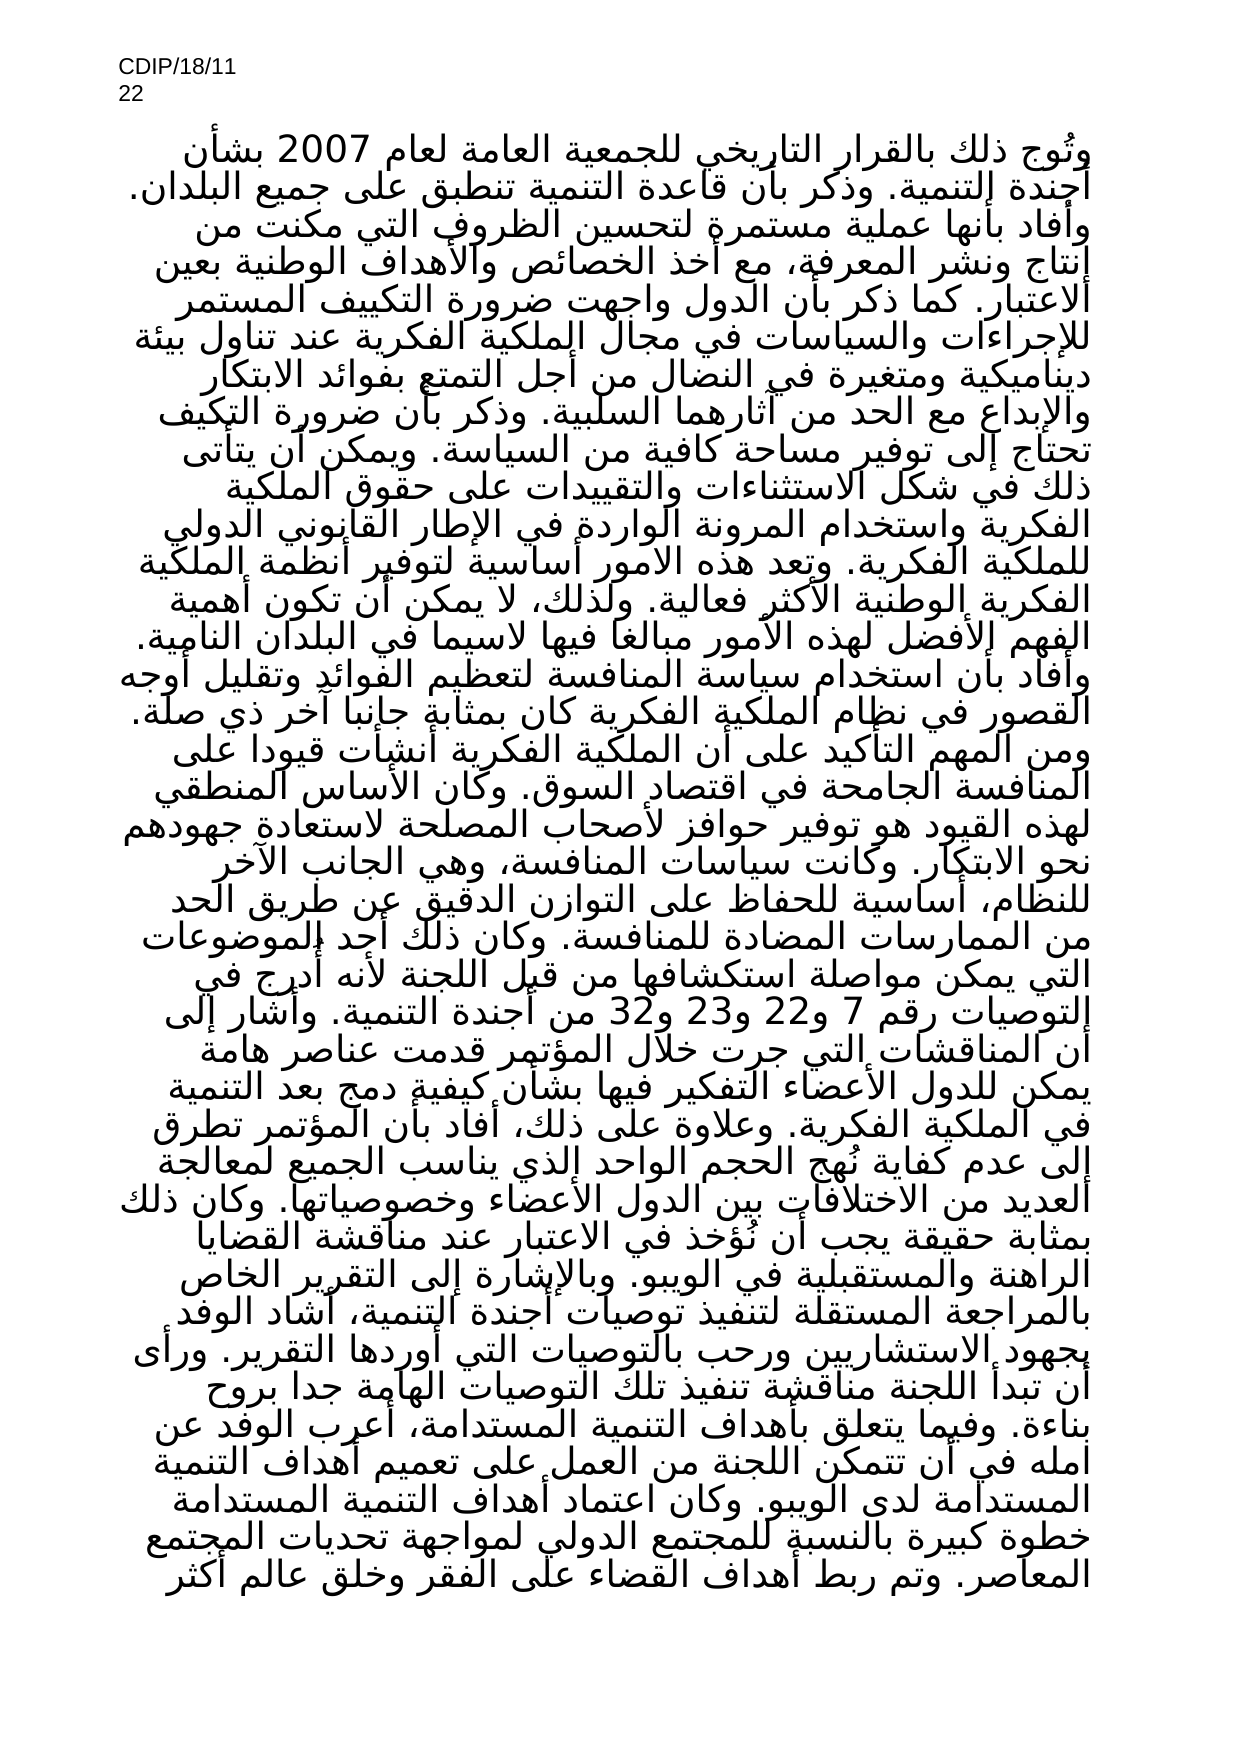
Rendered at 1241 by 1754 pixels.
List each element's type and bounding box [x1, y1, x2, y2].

text [118, 132, 1092, 1595]
